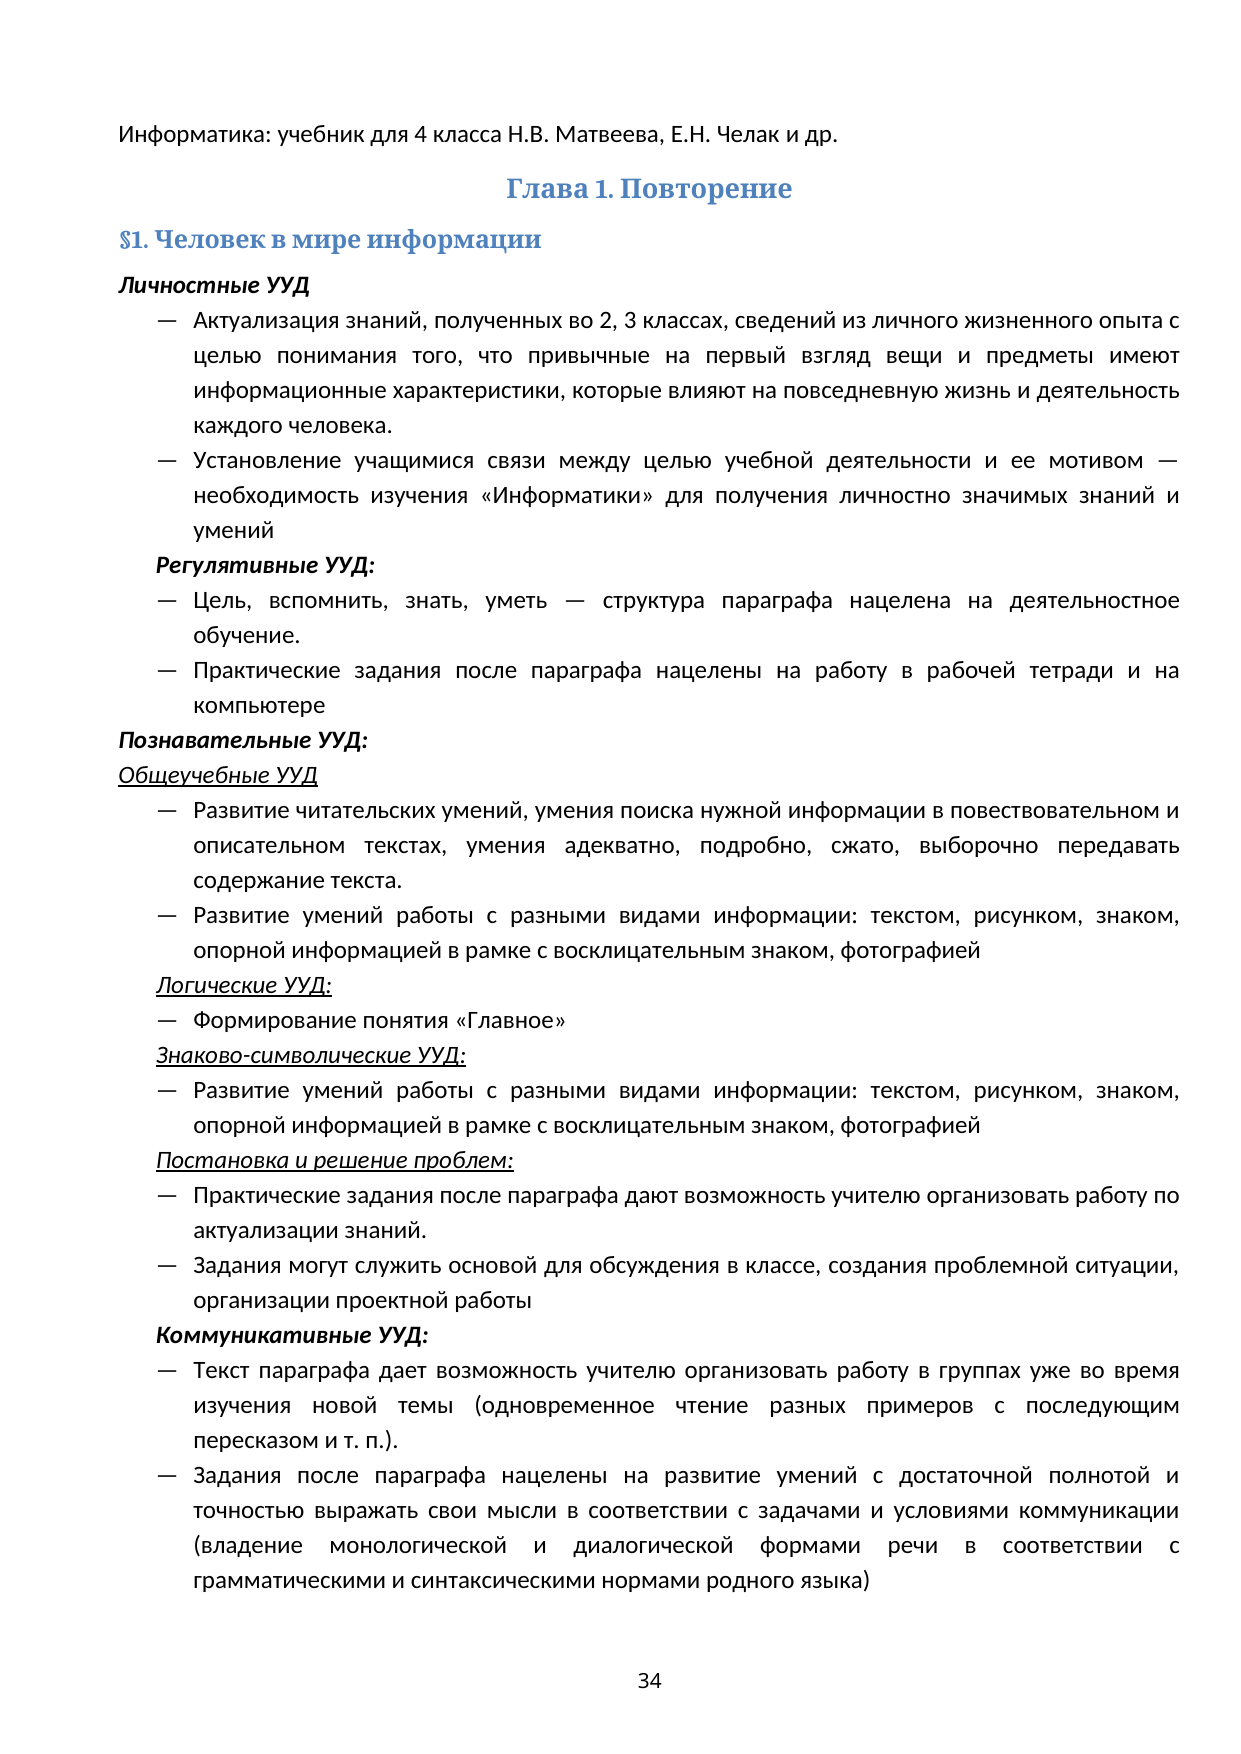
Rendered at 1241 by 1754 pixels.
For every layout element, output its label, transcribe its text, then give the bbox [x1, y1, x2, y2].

subtitle §1. Человек в мире информации [118, 226, 1181, 255]
text Логические УУД: [156, 969, 1181, 999]
list Цель, вспомнить, знать, уметь — структура параграфа нацелена на деятельностное обучение. [156, 584, 1181, 649]
text Постановка и решение проблем: [156, 1144, 1181, 1174]
list Практические задания после параграфа дают возможность учителю организовать работу по актуализации знаний. [156, 1179, 1181, 1244]
text Информатика: учебник для 4 класса Н.В. Матвеева, Е.Н. Челак и др. [118, 118, 1181, 149]
list Установление учащимися связи между целью учебной деятельности и ее мотивом — необходимость изучения «Информатики» для получения личностно значимых знаний и умений [156, 444, 1181, 544]
text Знаково-символические УУД: [156, 1039, 1181, 1069]
text Познавательные УУД: [118, 724, 1181, 754]
text Коммуникативные УУД: [156, 1319, 1181, 1349]
text Общеучебные УУД [118, 759, 1181, 789]
text Регулятивные УУД: [156, 549, 1181, 579]
list Задания после параграфа нацелены на развитие умений с достаточной полнотой и точностью выражать свои мысли в соответствии с задачами и условиями коммуникации (владение монологической и диалогической формами речи в соответствии с грамматическими и синтаксическими нормами родного языка) [156, 1459, 1181, 1594]
list Развитие умений работы с разными видами информации: текстом, рисунком, знаком, опорной информацией в рамке с восклицательным знаком, фотографией [156, 899, 1181, 964]
list Формирование понятия «Главное» [156, 1004, 1181, 1034]
list Актуализация знаний, полученных во 2, 3 классах, сведений из личного жизненного опыта с целью понимания того, что привычные на первый взгляд вещи и предметы имеют информационные характеристики, которые влияют на повседневную жизнь и деятельность каждого человека. [156, 304, 1181, 439]
list Развитие читательских умений, умения поиска нужной информации в повествовательном и описательном текстах, умения адекватно, подробно, сжато, выборочно передавать содержание текста. [156, 794, 1181, 894]
list Практические задания после параграфа нацелены на работу в рабочей тетради и на компьютере [156, 654, 1181, 719]
text Личностные УУД [118, 269, 1181, 299]
subtitle Глава 1. Повторение [118, 174, 1181, 205]
list Задания могут служить основой для обсуждения в классе, создания проблемной ситуации, организации проектной работы [156, 1249, 1181, 1314]
list Развитие умений работы с разными видами информации: текстом, рисунком, знаком, опорной информацией в рамке с восклицательным знаком, фотографией [156, 1074, 1181, 1139]
list Текст параграфа дает возможность учителю организовать работу в группах уже во время изучения новой темы (одновременное чтение разных примеров с последующим пересказом и т. п.). [156, 1354, 1181, 1454]
